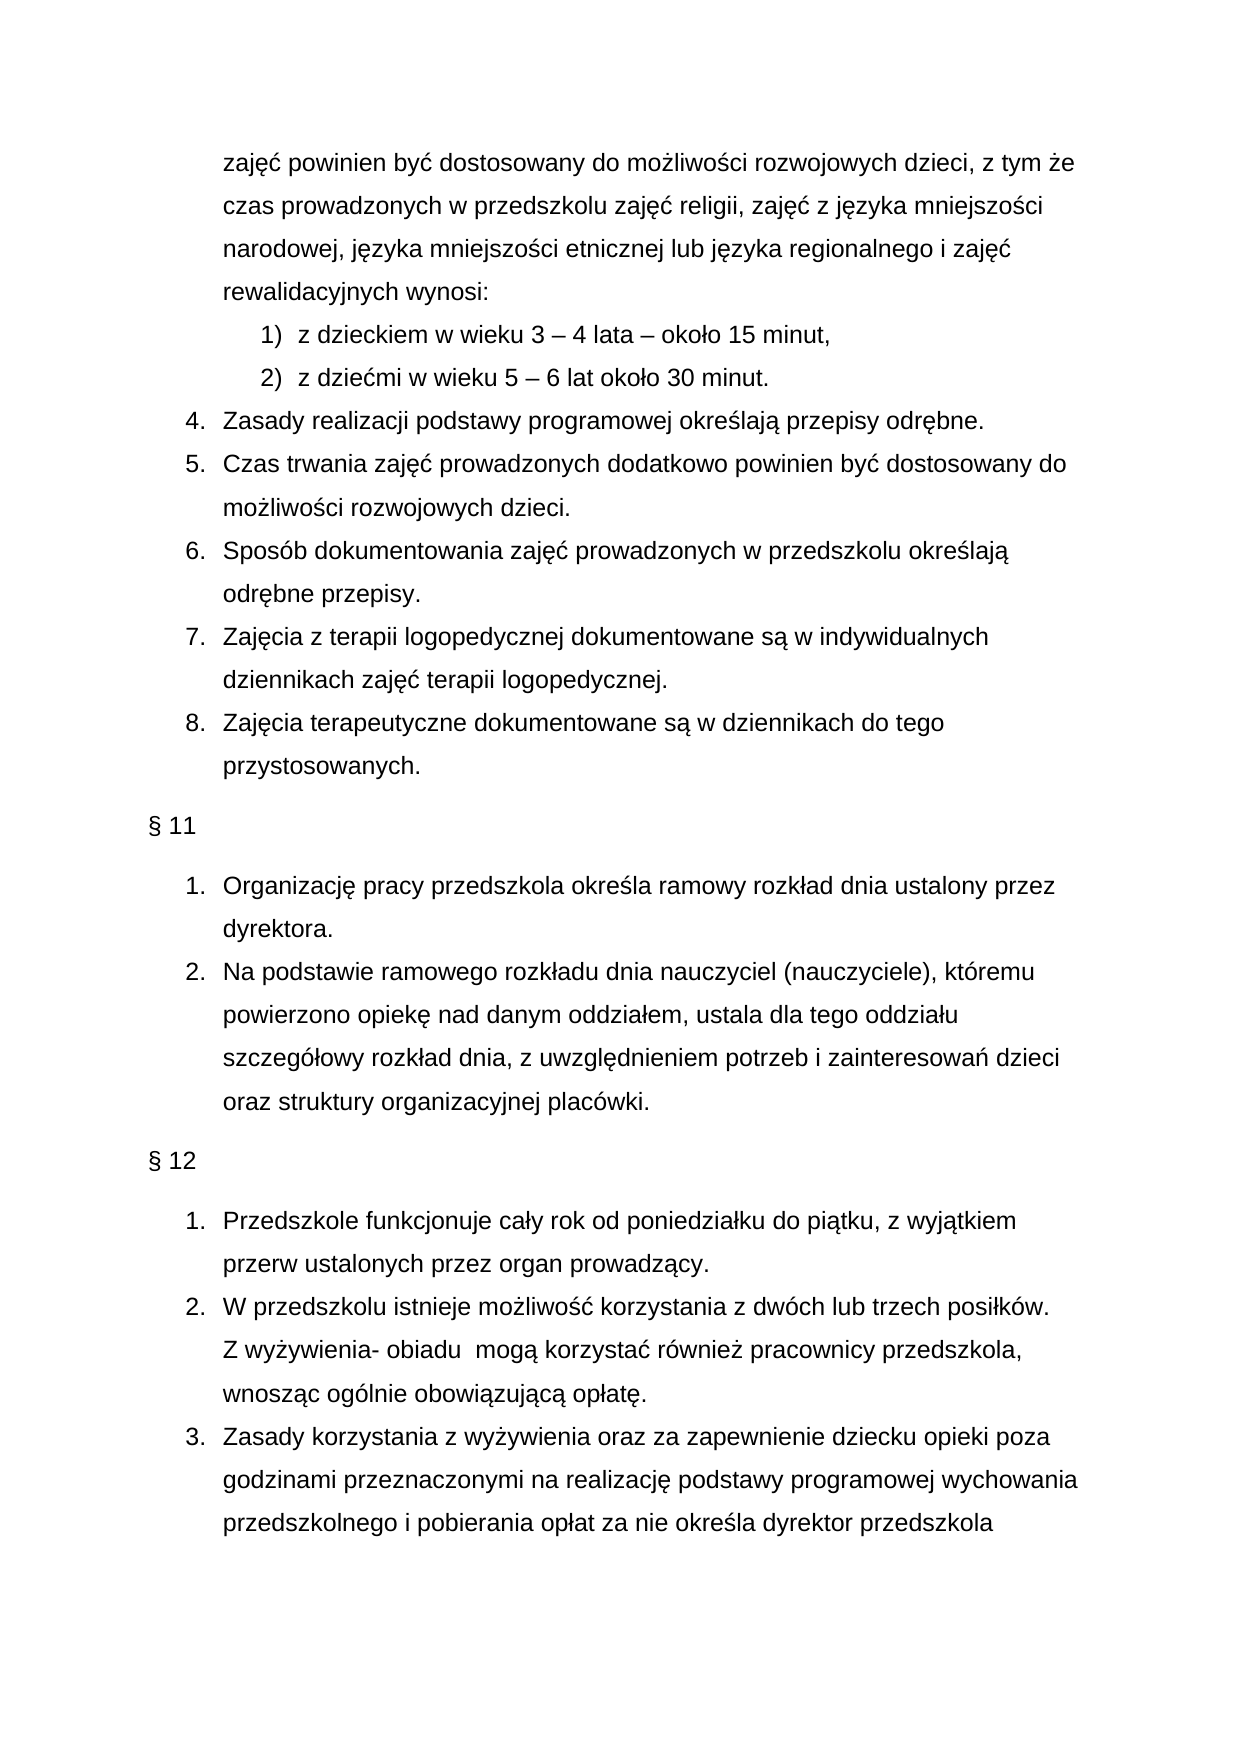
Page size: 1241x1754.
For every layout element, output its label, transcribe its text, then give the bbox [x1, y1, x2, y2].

text § 11 [148, 811, 1093, 840]
list Zajęcia z terapii logopedycznej dokumentowane są w indywidualnych dziennikach zajęć terapii logopedycznej. [185, 622, 1093, 694]
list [185, 148, 1093, 306]
list Czas trwania zajęć prowadzonych dodatkowo powinien być dostosowany do możliwości rozwojowych dzieci. [185, 449, 1093, 521]
list Przedszkole funkcjonuje cały rok od poniedziałku do piątku, z wyjątkiem przerw ustalonych przez organ prowadzący. [185, 1206, 1093, 1278]
list z dziećmi w wieku 5 – 6 lat około 30 minut. [260, 363, 1093, 392]
list Sposób dokumentowania zajęć prowadzonych w przedszkolu określają odrębne przepisy. [185, 536, 1093, 608]
list Organizację pracy przedszkola określa ramowy rozkład dnia ustalony przez dyrektora. [185, 871, 1093, 943]
list Zasady realizacji podstawy programowej określają przepisy odrębne. [185, 406, 1093, 435]
list W przedszkolu istnieje możliwość korzystania z dwóch lub trzech posiłków. Z wyżywienia- obiadu mogą korzystać również pracownicy przedszkola, wnosząc ogólnie obowiązującą opłatę. [185, 1292, 1093, 1407]
list Zajęcia terapeutyczne dokumentowane są w dziennikach do tego przystosowanych. [185, 708, 1093, 780]
text § 12 [148, 1146, 1093, 1175]
list z dzieckiem w wieku 3 – 4 lata – około 15 minut, [260, 320, 1093, 349]
list Na podstawie ramowego rozkładu dnia nauczyciel (nauczyciele), któremu powierzono opiekę nad danym oddziałem, ustala dla tego oddziału szczegółowy rozkład dnia, z uwzględnieniem potrzeb i zainteresowań dzieci oraz struktury organizacyjnej placówki. [185, 957, 1093, 1115]
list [185, 1422, 1093, 1537]
